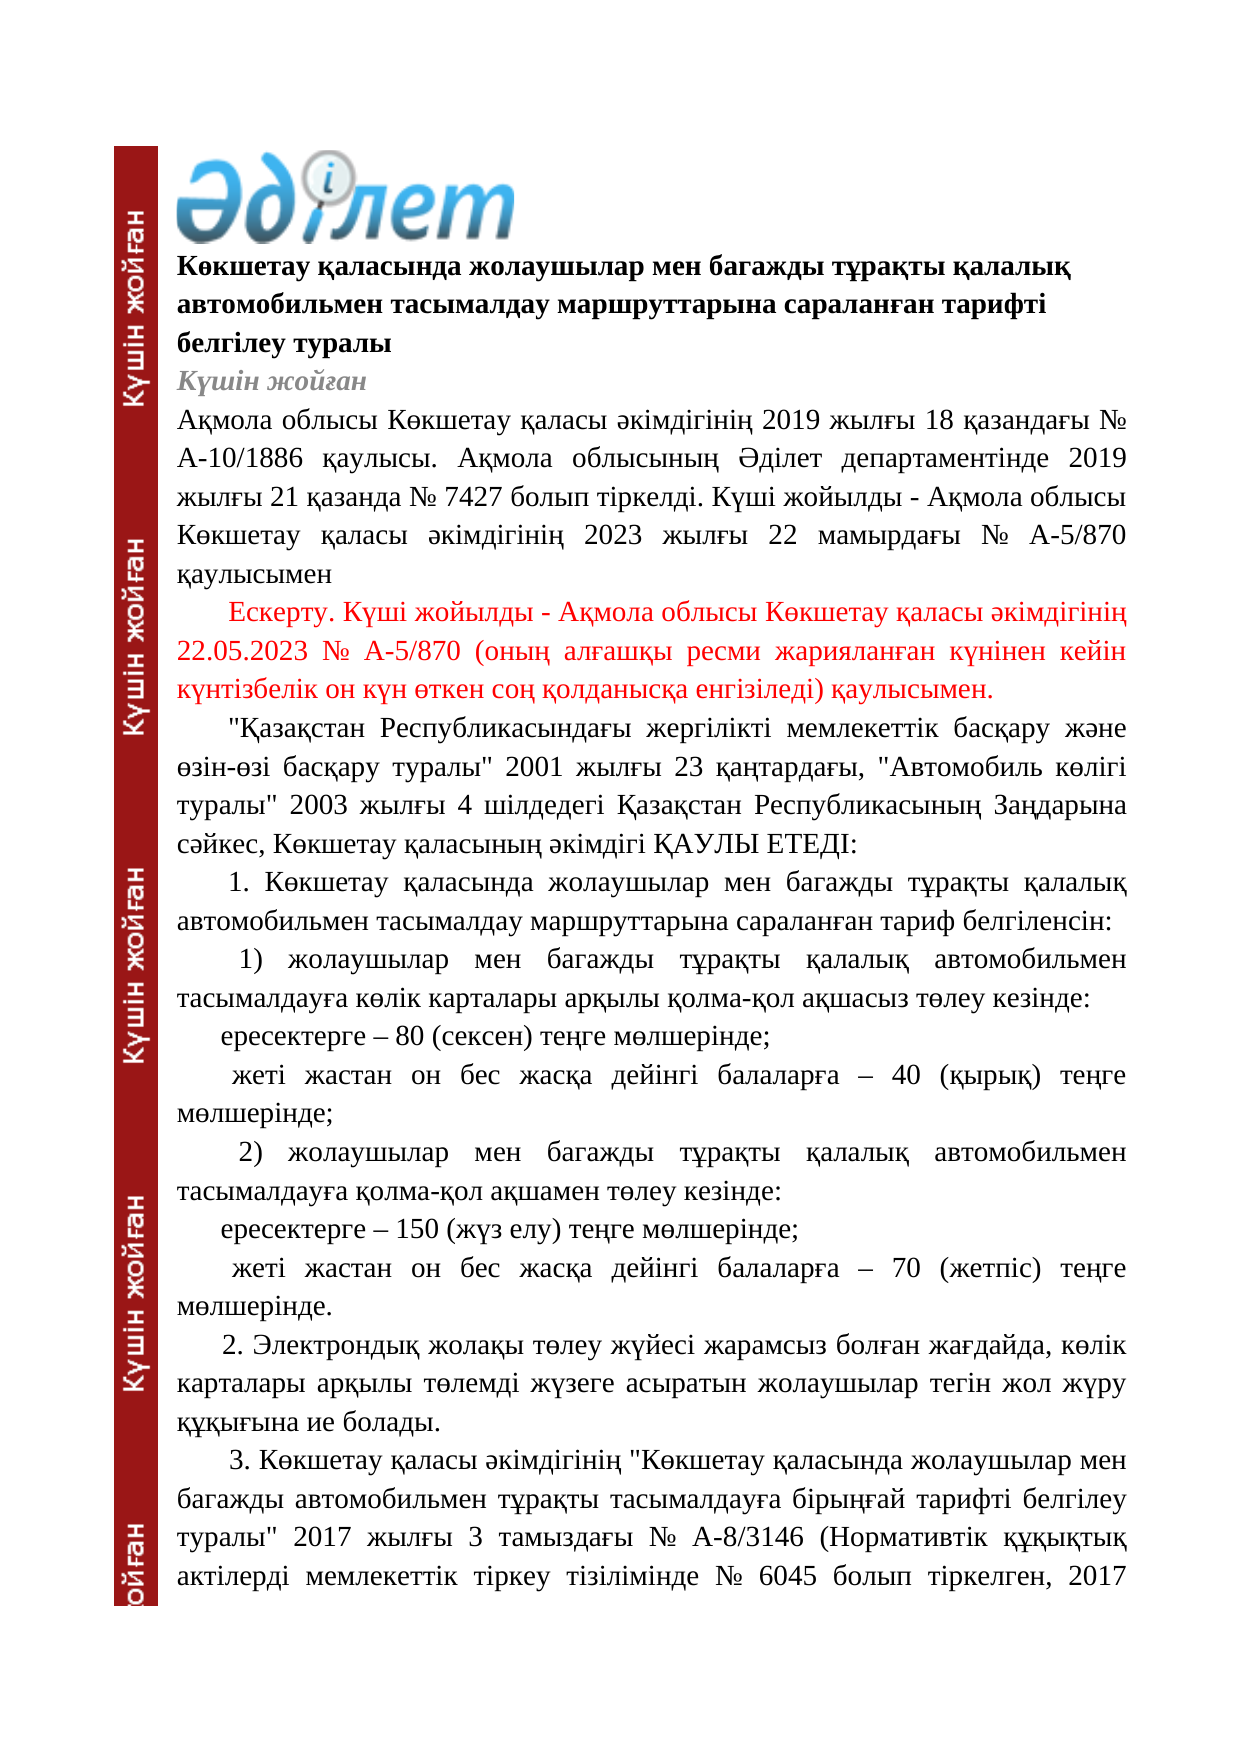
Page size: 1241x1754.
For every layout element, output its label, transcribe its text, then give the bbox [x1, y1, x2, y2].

picture [114, 397, 158, 402]
picture [176, 150, 515, 244]
picture [114, 1206, 158, 1211]
picture [114, 1129, 158, 1134]
text Көкшетау қаласында жолаушылар мен багажды тұрақты қалалық автомобильмен тасымалдау маршруттарына сараланған тарифті белгілеу туралы [112, 248, 1128, 358]
picture [114, 859, 158, 864]
picture [114, 1437, 158, 1442]
picture [114, 1052, 158, 1057]
picture [114, 358, 158, 363]
text Ақмола облысы Көкшетау қаласы әкімдігінің 2019 жылғы 18 қазандағы № А-10/1886 қаулысы. Ақмола облысының Әділет департаментінде 2019 жылғы 21 қазанда № 7427 болып тіркелді. Күші жойылды - Ақмола облысы Көкшетау қаласы әкімдігінің 2023 жылғы 22 мамырдағы № А-5/870 қаулысымен [112, 402, 1128, 589]
text Ескерту. Күші жойылды - Ақмола облысы Көкшетау қаласы әкімдігінің 22.05.2023 № А-5/870 (оның алғашқы ресми жарияланған күнінен кейін күнтізбелік он күн өткен соң қолданысқа енгізіледі) қаулысымен. [112, 594, 1128, 705]
text ересектерге – 150 (жүз елу) теңге мөлшерінде; [112, 1211, 1128, 1245]
picture [114, 146, 158, 248]
text ересектерге – 80 (сексен) теңге мөлшерінде; [112, 1018, 1128, 1052]
picture [114, 589, 158, 594]
text "Қазақстан Республикасындағы жергілікті мемлекеттік басқару және өзін-өзі басқару туралы" 2001 жылғы 23 қаңтардағы, "Автомобиль көлiгi туралы" 2003 жылғы 4 шілдедегі Қазақстан Республикасының Заңдарына сәйкес, Көкшетау қаласының әкімдігі ҚАУЛЫ ЕТЕДІ: [112, 710, 1128, 859]
text 1) жолаушылар мен багажды тұрақты қалалық автомобильмен тасымалдауға көлік карталары арқылы қолма-қол ақшасыз төлеу кезінде: [112, 941, 1128, 1013]
picture [114, 1322, 158, 1327]
picture [114, 1013, 158, 1018]
text жеті жастан он бес жасқа дейінгі балаларға – 70 (жетпіс) теңге мөлшерінде. [112, 1250, 1128, 1322]
picture [114, 1245, 158, 1250]
text Күшін жойған [112, 363, 1128, 397]
picture [114, 705, 158, 710]
text 1. Көкшетау қаласында жолаушылар мен багажды тұрақты қалалық автомобильмен тасымалдау маршруттарына сараланған тариф белгіленсін: [112, 864, 1128, 936]
picture [114, 936, 158, 941]
text 2. Электрондық жолақы төлеу жүйесі жарамсыз болған жағдайда, көлік карталары арқылы төлемді жүзеге асыратын жолаушылар тегін жол жүру құқығына ие болады. [112, 1327, 1128, 1437]
text 2) жолаушылар мен багажды тұрақты қалалық автомобильмен тасымалдауға қолма-қол ақшамен төлеу кезінде: [112, 1134, 1128, 1206]
text жеті жастан он бес жасқа дейінгі балаларға – 40 (қырық) теңге мөлшерінде; [112, 1057, 1128, 1129]
picture [114, 1592, 158, 1606]
